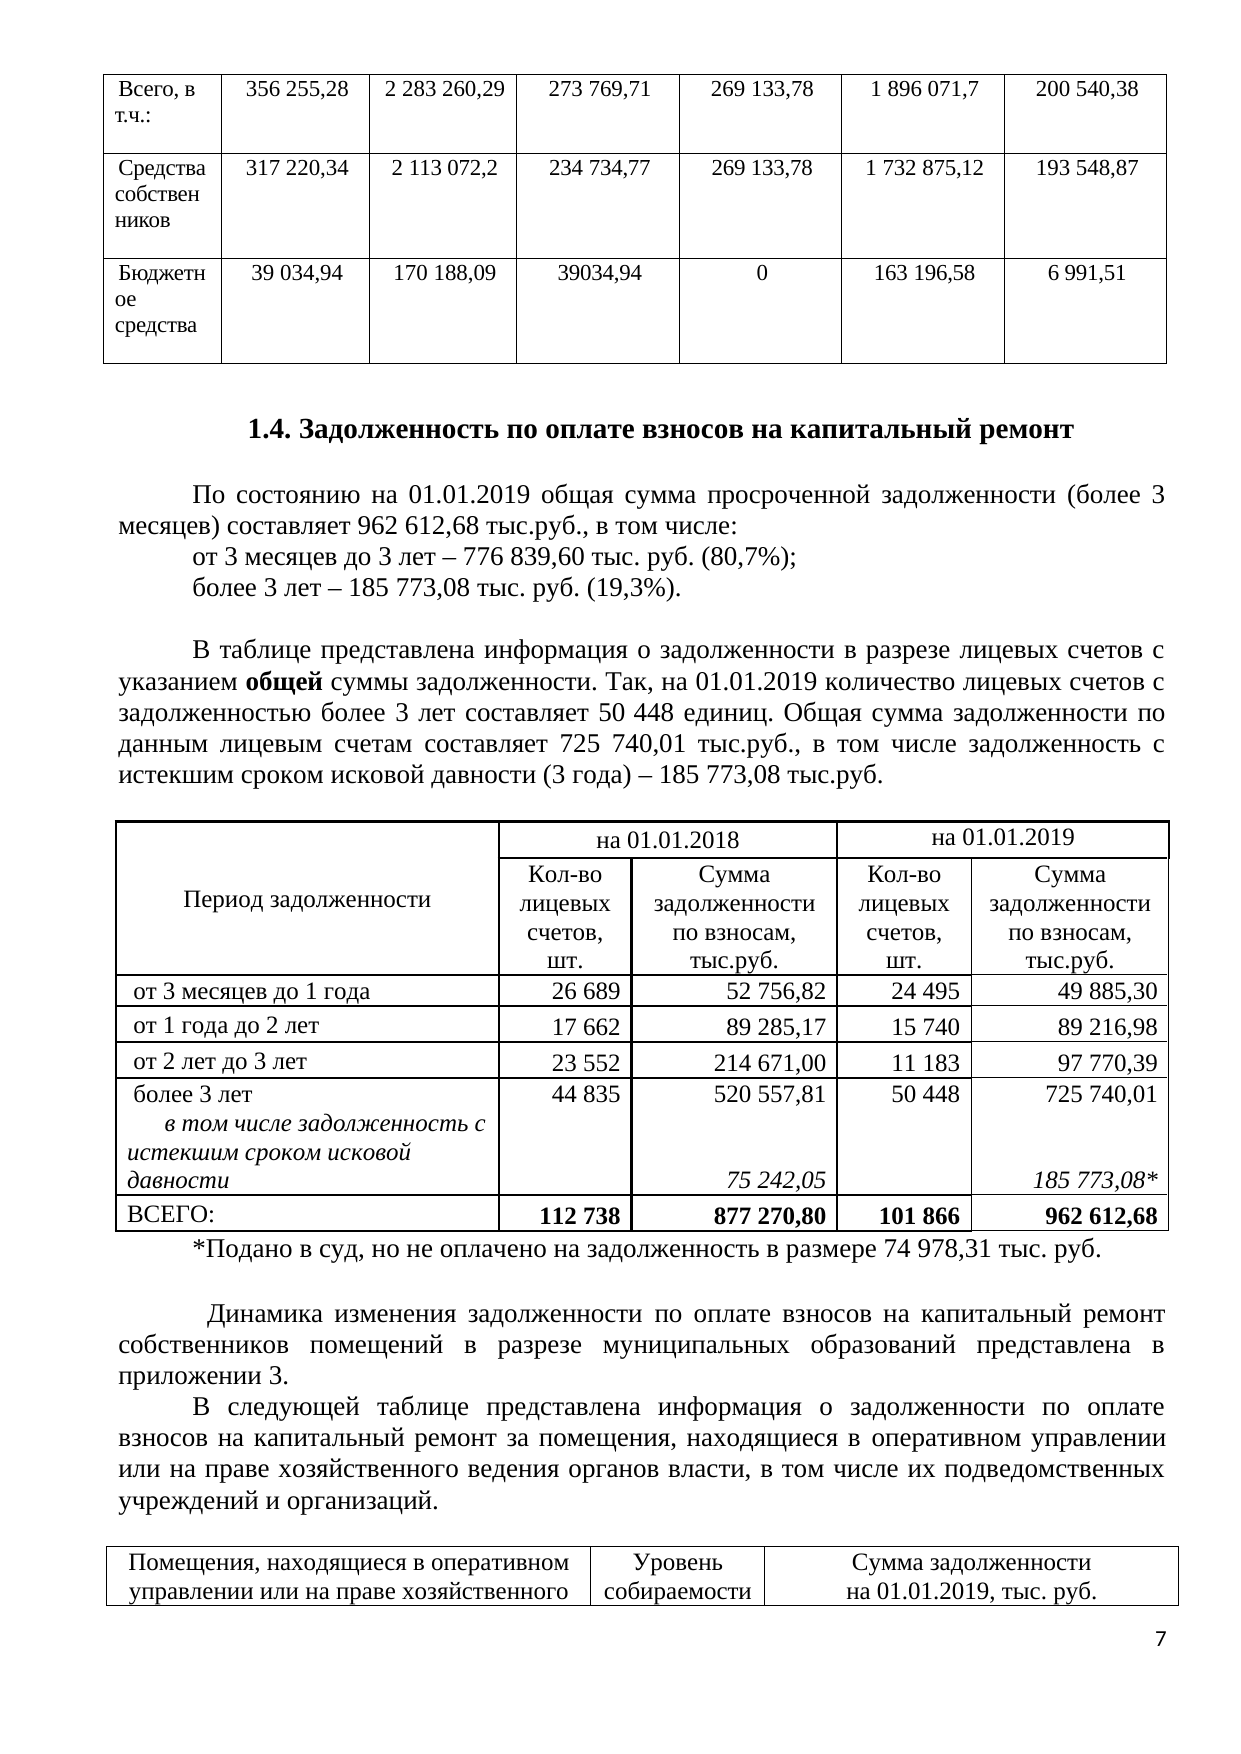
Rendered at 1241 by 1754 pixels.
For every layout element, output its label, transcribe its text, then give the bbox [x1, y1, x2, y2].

table_cell Кол-во лицевых счетов, шт. [500, 859, 630, 974]
text В следующей таблице представлена информация о задолженности по оплате взносов на капитальный ремонт за помещения, находящиеся в оперативном управлении или на праве хозяйственного ведения органов власти, в том числе их подведомственных учреждений и организаций. [118, 1390, 1166, 1515]
table_cell 26 689 [500, 976, 630, 1005]
table_cell 214 671,00 [633, 1043, 836, 1077]
text *Подано в суд, но не оплачено на задолженность в размере 74 978,31 тыс. руб. [118, 1232, 1166, 1263]
table_cell 520 557,81 75 242,05 [633, 1079, 836, 1194]
table_cell 101 866 [838, 1196, 971, 1230]
table_cell от 3 месяцев до 1 года [117, 976, 498, 1005]
table_cell Бюджетное средства [104, 259, 221, 363]
table_header на 01.01.2018 [500, 823, 836, 857]
table_cell 1 896 071,7 [842, 75, 1004, 153]
table_cell 193 548,87 [1005, 154, 1166, 258]
table_cell от 2 лет до 3 лет [117, 1043, 498, 1077]
table_cell 269 133,78 [680, 75, 841, 153]
table_cell 317 220,34 [222, 154, 369, 258]
table_cell 725 740,01 185 773,08* [972, 1077, 1168, 1194]
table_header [591, 1547, 764, 1604]
table_cell 273 769,71 [517, 75, 679, 153]
table_cell 112 738 [500, 1196, 630, 1230]
table_cell 356 255,28 [222, 75, 369, 153]
table_cell 15 740 [838, 1007, 971, 1041]
table_cell 50 448 [838, 1079, 971, 1194]
text 1.4. Задолженность по оплате взносов на капитальный ремонт [118, 411, 1166, 444]
table_cell 6 991,51 [1005, 259, 1166, 363]
table_cell Сумма задолженности по взносам, тыс.руб. [972, 857, 1168, 974]
text более 3 лет – 185 773,08 тыс. руб. (19,3%). [118, 571, 1166, 602]
text от 3 месяцев до 3 лет – 776 839,60 тыс. руб. (80,7%); [118, 540, 1166, 571]
table_cell 44 835 [500, 1079, 630, 1194]
text Динамика изменения задолженности по оплате взносов на капитальный ремонт собственников помещений в разрезе муниципальных образований представлена в приложении 3. [118, 1297, 1166, 1390]
table_cell Средства собственников [104, 154, 221, 258]
table_cell 11 183 [838, 1043, 971, 1077]
table_cell 89 285,17 [633, 1007, 836, 1041]
table_header Сумма задолженности на 01.01.2019, тыс. руб. [765, 1547, 1178, 1604]
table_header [107, 1547, 590, 1604]
table_cell 170 188,09 [370, 259, 516, 363]
table_cell Сумма задолженности по взносам, тыс.руб. [633, 859, 836, 974]
table_cell 200 540,38 [1005, 75, 1166, 153]
table_cell 1 732 875,12 [842, 154, 1004, 258]
table_cell 89 216,98 [972, 1005, 1168, 1041]
table_cell ВСЕГО: [117, 1196, 498, 1230]
table_cell 234 734,77 [517, 154, 679, 258]
table_cell Всего, в т.ч.: [104, 75, 221, 153]
table_cell 52 756,82 [633, 976, 836, 1005]
table_cell 0 [680, 259, 841, 363]
text По состоянию на 01.01.2019 общая сумма просроченной задолженности (более 3 месяцев) составляет 962 612,68 тыс.руб., в том числе: [118, 478, 1166, 540]
table_header Период задолженности [117, 823, 498, 974]
table_cell 962 612,68 [972, 1194, 1168, 1230]
table_cell 17 662 [500, 1007, 630, 1041]
table_cell 39034,94 [517, 259, 679, 363]
table_cell 269 133,78 [680, 154, 841, 258]
table_cell 163 196,58 [842, 259, 1004, 363]
table_cell 2 283 260,29 [370, 75, 516, 153]
table_cell 877 270,80 [633, 1196, 836, 1230]
table_header на 01.01.2019 [838, 823, 1168, 857]
table_cell от 1 года до 2 лет [117, 1007, 498, 1041]
table_cell более 3 лет в том числе задолженность с истекшим сроком исковой давности [117, 1079, 498, 1194]
table_cell 49 885,30 [972, 974, 1168, 1005]
table_cell 2 113 072,2 [370, 154, 516, 258]
table_cell Кол-во лицевых счетов, шт. [838, 859, 971, 974]
table_cell 39 034,94 [222, 259, 369, 363]
table_cell 23 552 [500, 1043, 630, 1077]
table_cell 24 495 [838, 976, 971, 1005]
text В таблице представлена информация о задолженности в разрезе лицевых счетов с указанием общей суммы задолженности. Так, на 01.01.2019 количество лицевых счетов с задолженностью более 3 лет составляет 50 448 единиц. Общая сумма задолженности по данным лицевым счетам составляет 725 740,01 тыс.руб., в том числе задолженность с истекшим сроком исковой давности (3 года) – 185 773,08 тыс.руб. [118, 633, 1166, 789]
table_cell 97 770,39 [972, 1041, 1168, 1077]
